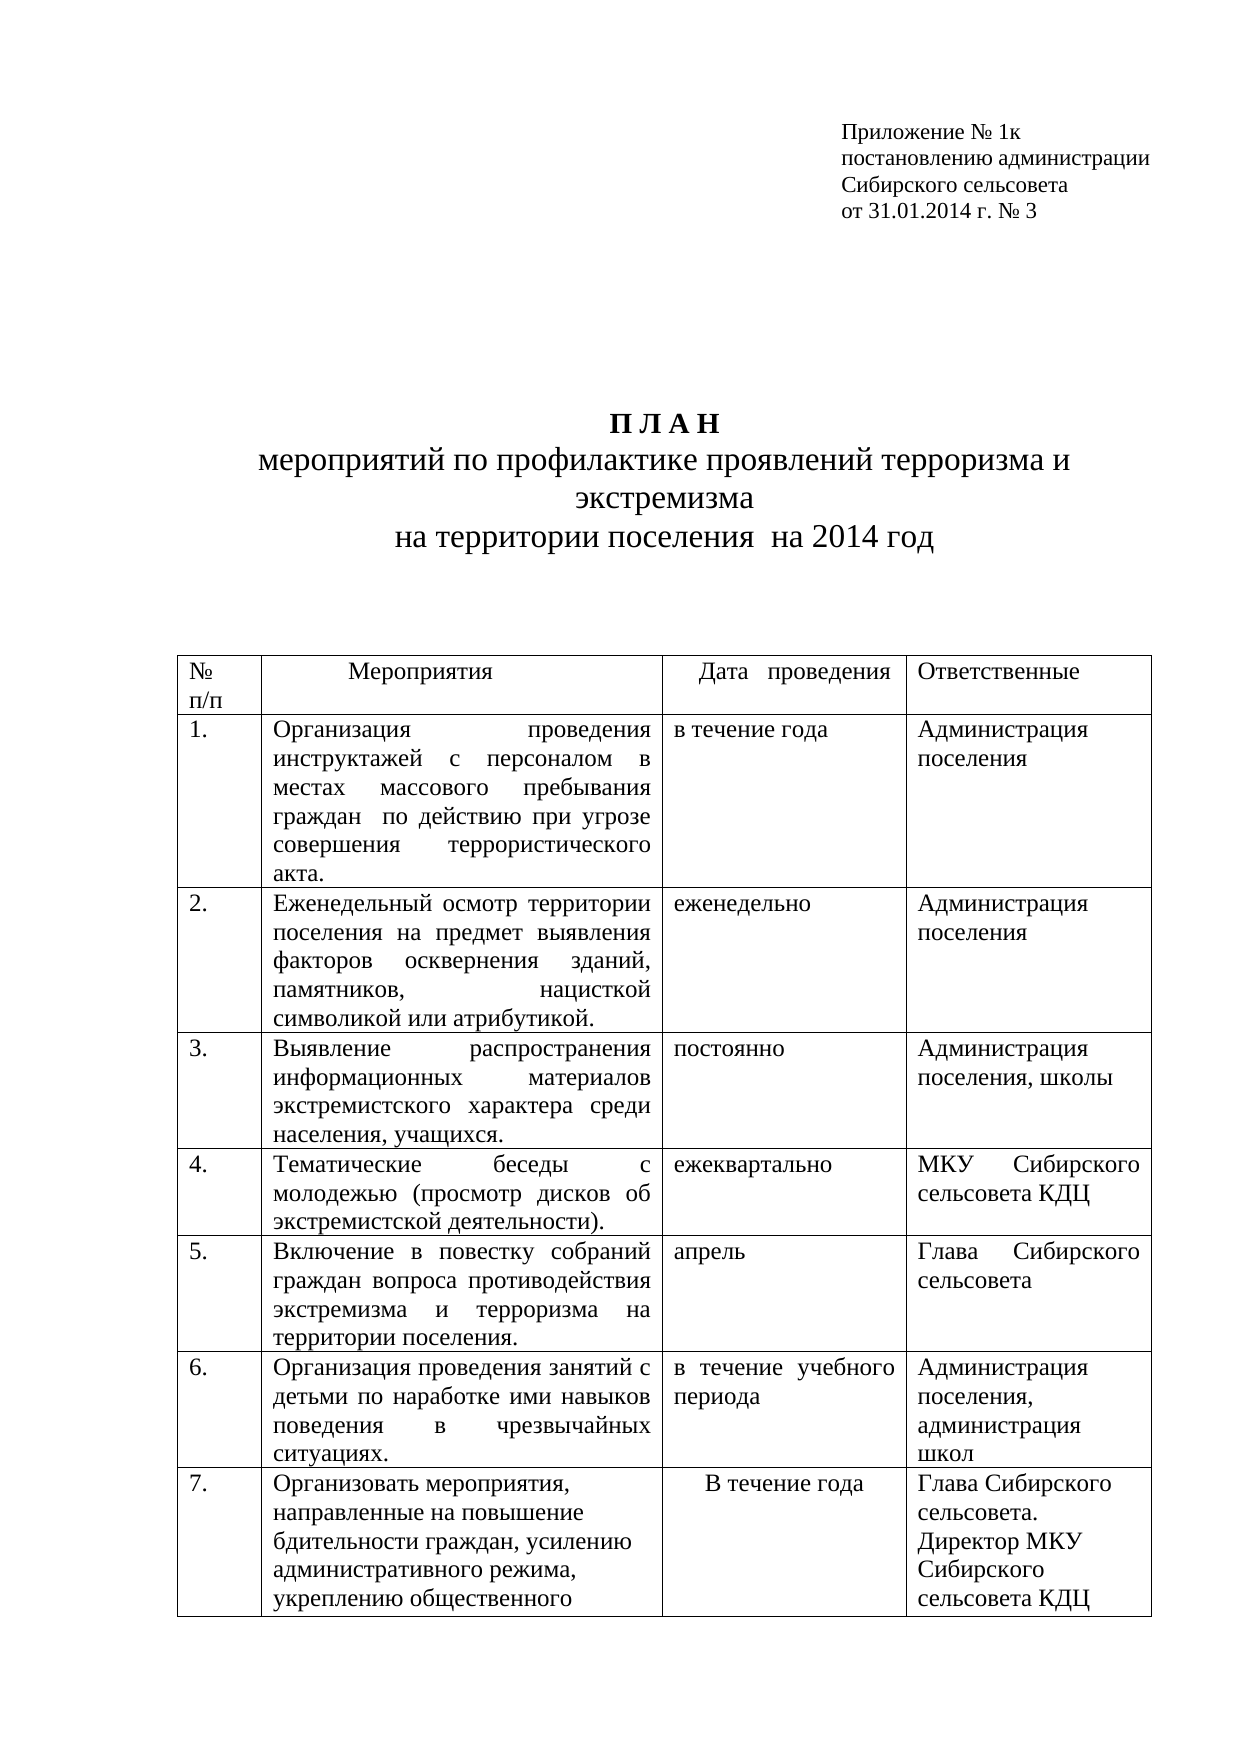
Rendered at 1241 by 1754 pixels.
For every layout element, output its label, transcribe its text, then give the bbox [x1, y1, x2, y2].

table_cell еженедельно [663, 888, 906, 1032]
table_header Дата проведения [663, 656, 906, 713]
table_cell апрель [663, 1236, 906, 1351]
table_cell Глава Сибирского сельсовета [907, 1236, 1151, 1351]
table_cell Организация проведения инструктажей с персоналом в местах массового пребывания граждан по действию при угрозе совершения террористического акта. [262, 715, 662, 887]
table_header Мероприятия [262, 656, 662, 713]
text на территории поселения на 2014 год [177, 516, 1152, 554]
table_cell Еженедельный осмотр территории поселения на предмет выявления факторов осквернения зданий, памятников, нацисткой символикой или атрибутикой. [262, 888, 662, 1032]
table_cell 1. [178, 715, 261, 887]
table_cell Организация проведения занятий с детьми по наработке ими навыков поведения в чрезвычайных ситуациях. [262, 1352, 662, 1467]
table_cell 2. [178, 888, 261, 1032]
table_cell в течение учебного периода [663, 1352, 906, 1467]
table_cell 7. [178, 1468, 261, 1616]
table_cell Включение в повестку собраний граждан вопроса противодействия экстремизма и терроризма на территории поселения. [262, 1236, 662, 1351]
table_cell ежеквартально [663, 1149, 906, 1235]
table_cell 5. [178, 1236, 261, 1351]
table_cell В течение года [663, 1468, 906, 1616]
table_header Ответственные [907, 656, 1151, 713]
text от 31.01.2014 г. № 3 [841, 197, 1152, 223]
table_cell 4. [178, 1149, 261, 1235]
table_cell Тематические беседы с молодежью (просмотр дисков об экстремистской деятельности). [262, 1149, 662, 1235]
table_cell 6. [178, 1352, 261, 1467]
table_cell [907, 1468, 1151, 1616]
table_cell постоянно [663, 1033, 906, 1148]
table_cell в течение года [663, 715, 906, 887]
table_cell Выявление распространения информационных материалов экстремистского характера среди населения, учащихся. [262, 1033, 662, 1148]
table_header № п/п [178, 656, 261, 713]
table_cell Администрация поселения, администрация школ [907, 1352, 1151, 1467]
table_cell Администрация поселения, школы [907, 1033, 1151, 1148]
text П Л А Н [177, 406, 1152, 439]
table_cell Администрация поселения [907, 715, 1151, 887]
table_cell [262, 1468, 662, 1616]
text Приложение № 1к постановлению администрации Сибирского сельсовета [841, 118, 1152, 197]
table_cell МКУ Сибирского сельсовета КДЦ [907, 1149, 1151, 1235]
table_cell Администрация поселения [907, 888, 1151, 1032]
table_cell 3. [178, 1033, 261, 1148]
text мероприятий по профилактике проявлений терроризма и экстремизма [177, 439, 1152, 516]
